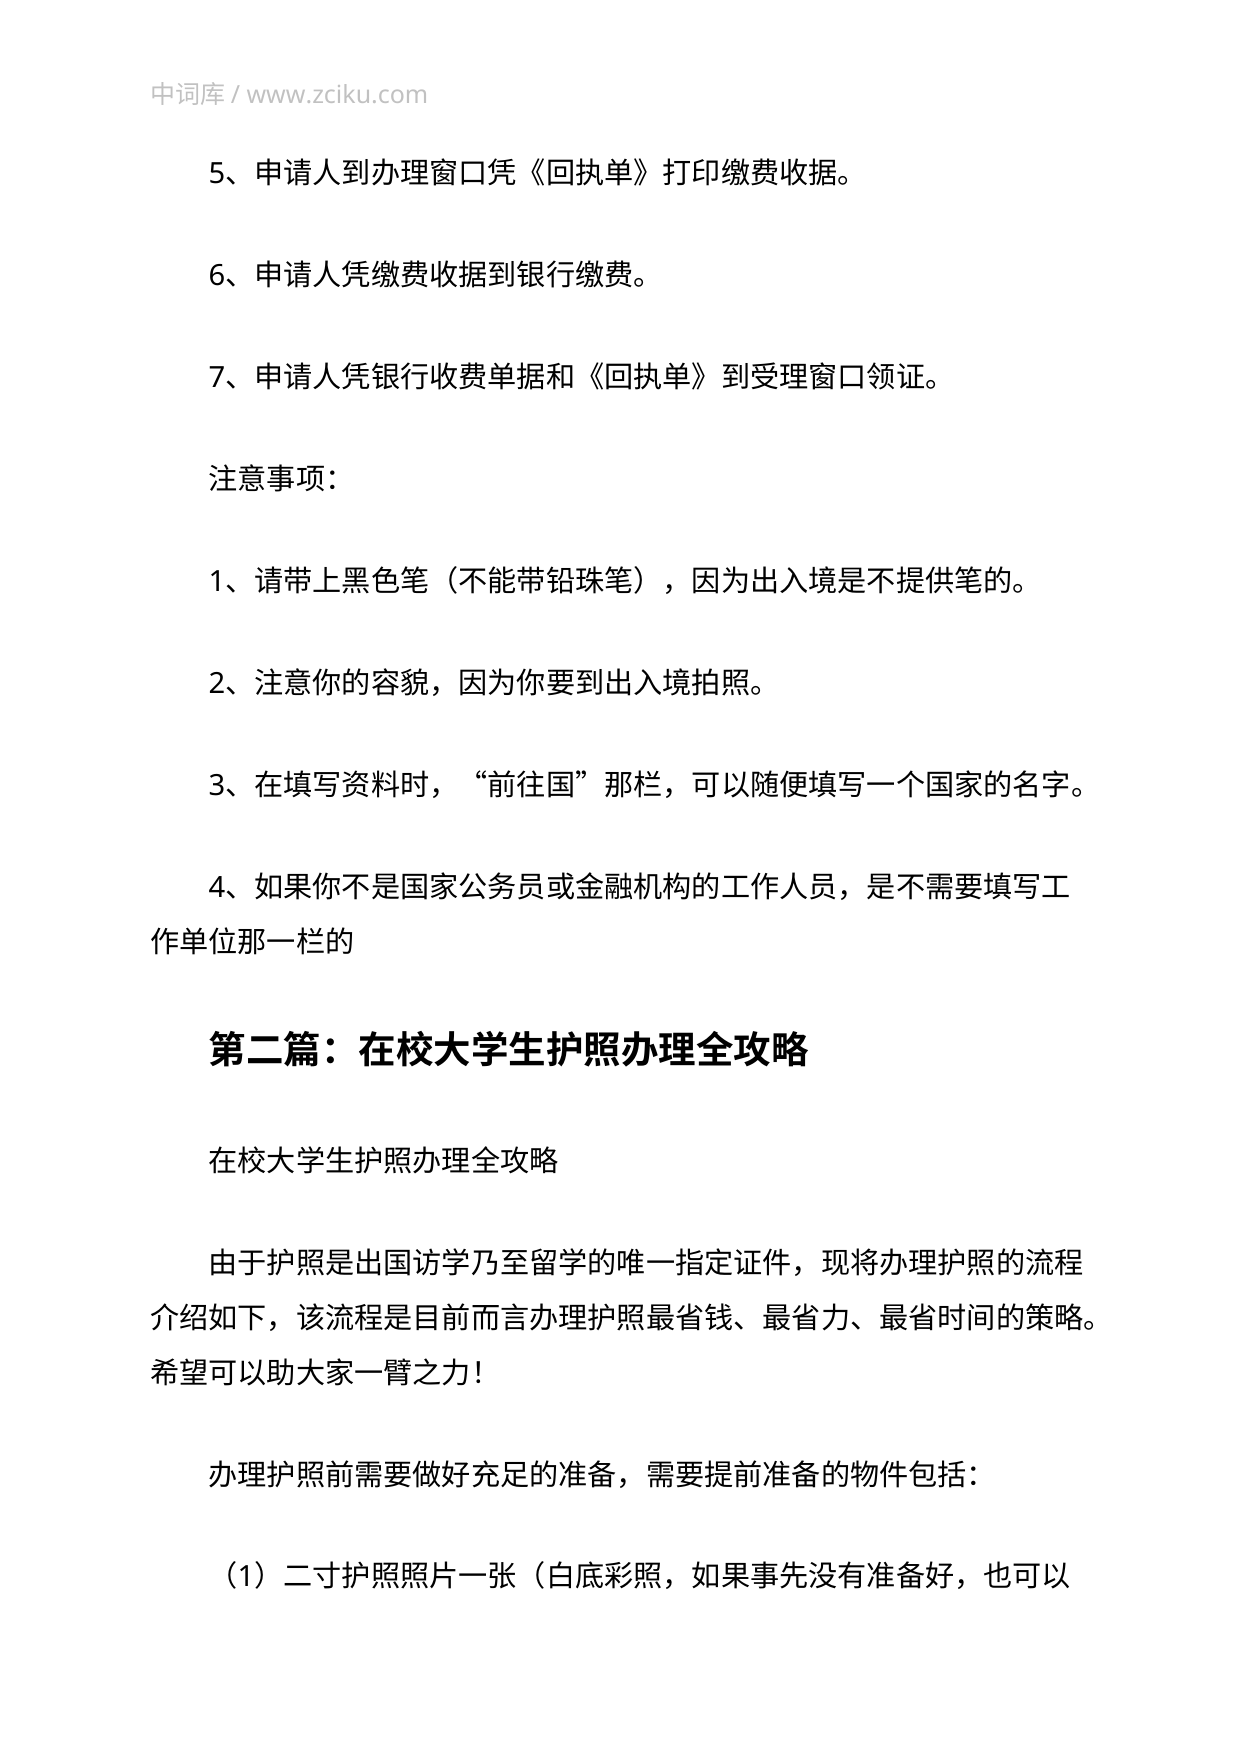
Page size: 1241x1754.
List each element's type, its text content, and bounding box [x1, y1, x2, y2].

text 在校大学生护照办理全攻略 [150, 1138, 1090, 1180]
text 第二篇：在校大学生护照办理全攻略 [150, 1020, 1090, 1075]
text 3、在填写资料时，“前往国”那栏，可以随便填写一个国家的名字。 [150, 762, 1090, 804]
text 2、注意你的容貌，因为你要到出入境拍照。 [150, 660, 1090, 702]
text 4、如果你不是国家公务员或金融机构的工作人员，是不需要填写工作单位那一栏的 [150, 864, 1090, 961]
text 7、申请人凭银行收费单据和《回执单》到受理窗口领证。 [150, 354, 1090, 396]
text 由于护照是出国访学乃至留学的唯一指定证件，现将办理护照的流程介绍如下，该流程是目前而言办理护照最省钱、最省力、最省时间的策略。希望可以助大家一臂之力！ [150, 1239, 1090, 1392]
text 注意事项： [150, 456, 1090, 498]
text 5、申请人到办理窗口凭《回执单》打印缴费收据。 [150, 150, 1090, 192]
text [150, 1553, 1090, 1595]
text 办理护照前需要做好充足的准备，需要提前准备的物件包括： [150, 1451, 1090, 1493]
text 1、请带上黑色笔（不能带铅珠笔），因为出入境是不提供笔的。 [150, 558, 1090, 600]
text 6、申请人凭缴费收据到银行缴费。 [150, 252, 1090, 294]
